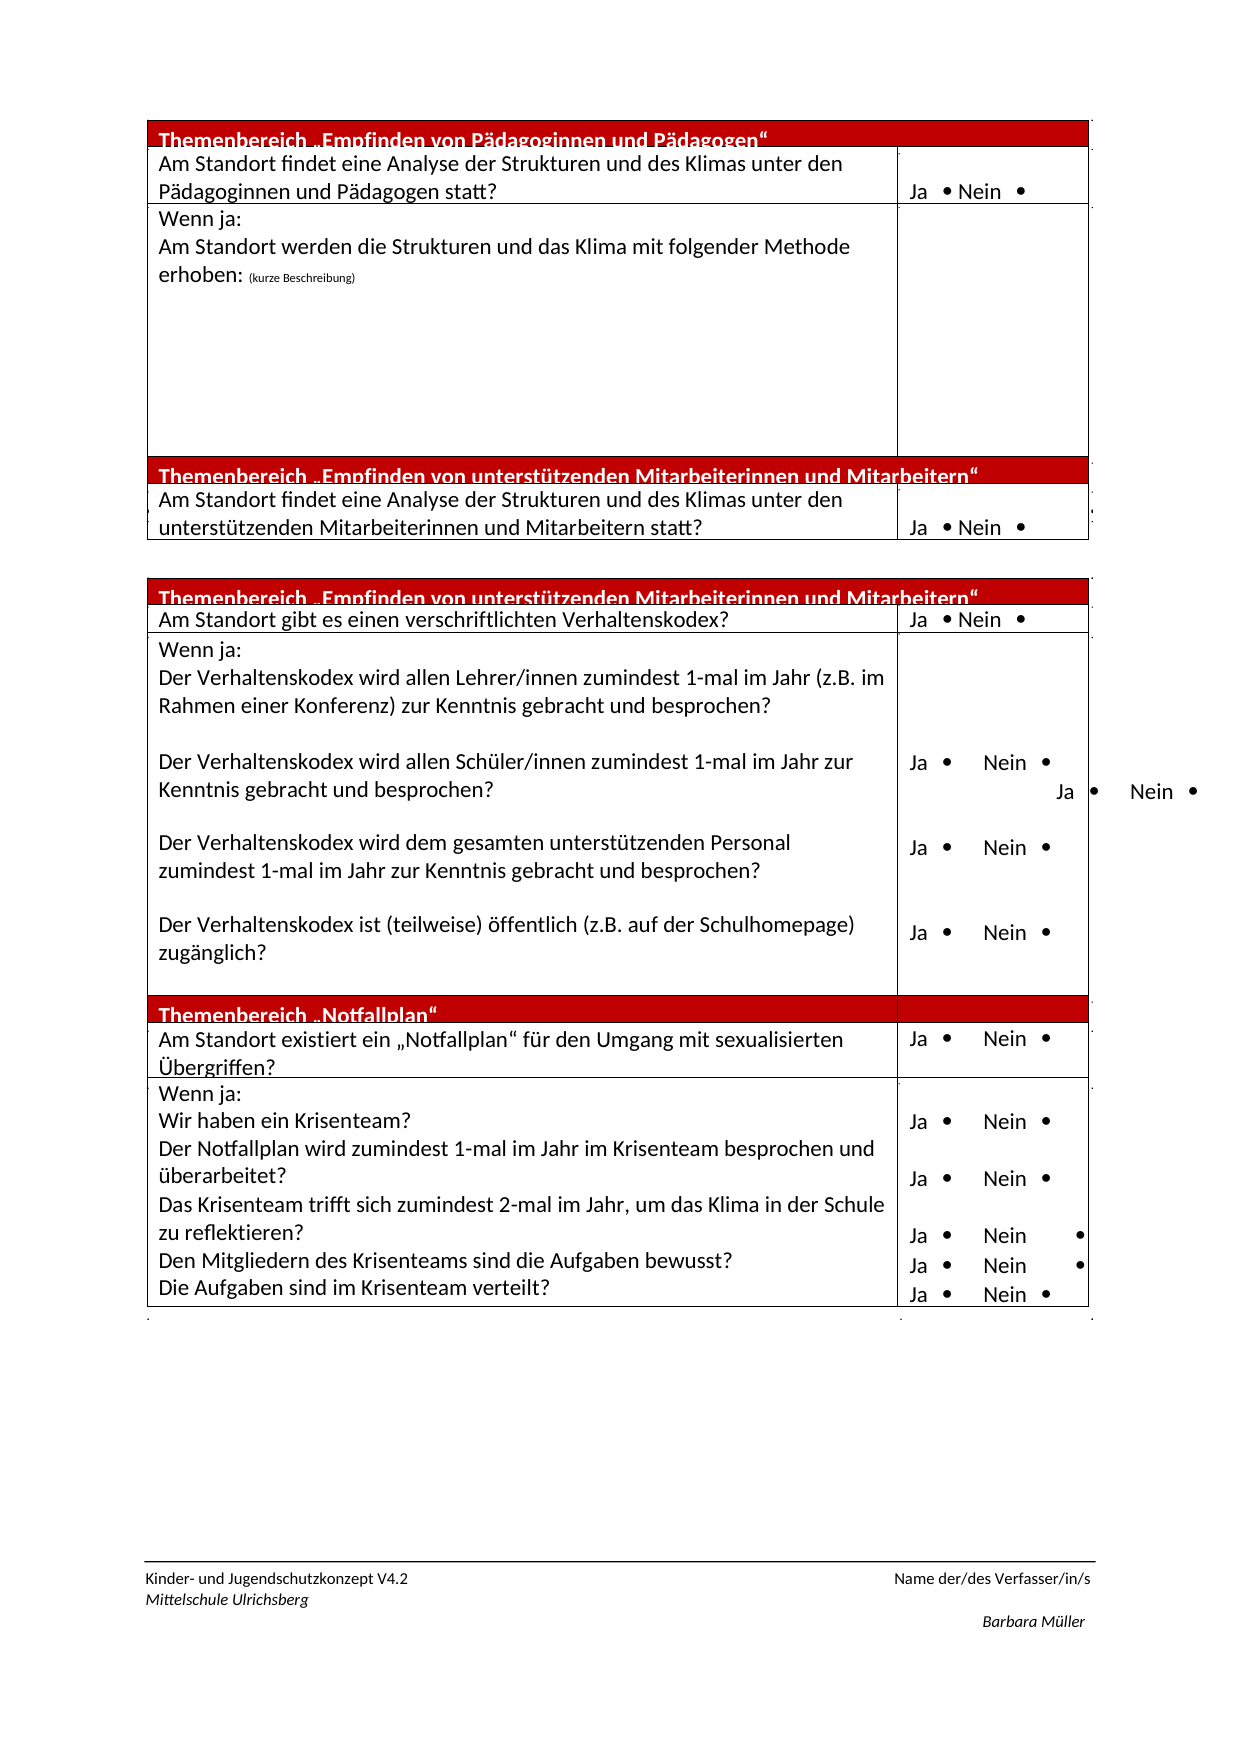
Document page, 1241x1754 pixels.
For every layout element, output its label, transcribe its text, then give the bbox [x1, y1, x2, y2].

table_cell Am Standort findet eine Analyse der Strukturen und des Klimas unter den unterstützenden Mitarbeiterinnen und Mitarbeitern statt? [158, 484, 897, 539]
table_cell [898, 633, 909, 995]
table_cell Ja  Nein  Ja  Nein  Ja  Nein  [909, 633, 1088, 995]
table_header [1077, 121, 1088, 146]
table_cell Wenn ja: Am Standort werden die Strukturen und das Klima mit folgender Methode erhoben: (kurze Beschreibung) [158, 204, 897, 456]
table_cell [148, 996, 158, 1022]
table_cell [148, 605, 158, 632]
table_cell [898, 996, 909, 1022]
table_header [148, 579, 158, 604]
table_cell [909, 996, 1077, 1022]
table_cell [148, 204, 158, 456]
table_cell [148, 457, 158, 483]
table_cell [148, 147, 158, 202]
table_header [1077, 579, 1088, 604]
table_cell [909, 204, 1088, 456]
table_cell Am Standort gibt es einen verschriftlichten Verhaltenskodex? [158, 605, 897, 632]
table_cell Themenbereich „Empfinden von unterstützenden Mitarbeiterinnen und Mitarbeitern“ [158, 457, 1077, 483]
table_cell Ja  Nein  [898, 484, 1088, 539]
table_cell [886, 996, 897, 1022]
table_cell Ja  Nein  [909, 1023, 1088, 1077]
table_cell Wenn ja: Der Verhaltenskodex wird allen Lehrer/innen zumindest 1-mal im Jahr (z.B. im Rahmen einer Konferenz) zur Kenntnis gebracht und besprochen? Der Verhaltenskodex wird allen Schüler/innen zumindest 1-mal im Jahr zur Kenntnis gebracht und besprochen? Der Verhaltenskodex wird dem gesamten unterstützenden Personal zumindest 1-mal im Jahr zur Kenntnis gebracht und besprochen? Der Verhaltenskodex ist (teilweise) öffentlich (z.B. auf der Schulhomepage) zugänglich? [158, 633, 897, 995]
table_cell Themenbereich „Notfallplan“ [158, 996, 886, 1022]
table_cell Ja  Nein  Ja  Nein  Ja  Nein  Ja  Nein  Ja  Nein  [909, 1078, 1088, 1306]
table_cell [148, 633, 158, 995]
table_cell [148, 1023, 158, 1077]
table_cell [148, 1078, 158, 1306]
table_header Themenbereich „Empfinden von unterstützenden Mitarbeiterinnen und Mitarbeitern“ [158, 579, 1077, 604]
table_cell [1077, 457, 1088, 483]
table_header [148, 121, 158, 146]
table_cell [898, 1078, 909, 1306]
table_header Themenbereich „Empfinden von Pädagoginnen und Pädagogen“ [158, 121, 1077, 146]
table_cell Ja  Nein  [898, 147, 1088, 202]
table_cell [148, 484, 158, 539]
table_cell [1077, 996, 1088, 1022]
table_cell Am Standort findet eine Analyse der Strukturen und des Klimas unter den Pädagoginnen und Pädagogen statt? [158, 147, 897, 202]
table_cell Ja  Nein  [898, 605, 1088, 632]
table_cell [898, 204, 909, 456]
table_cell Am Standort existiert ein „Notfallplan“ für den Umgang mit sexualisierten Übergriffen? [158, 1023, 897, 1077]
table_cell Wenn ja: Wir haben ein Krisenteam? Der Notfallplan wird zumindest 1-mal im Jahr im Krisenteam besprochen und überarbeitet? Das Krisenteam trifft sich zumindest 2-mal im Jahr, um das Klima in der Schule zu reflektieren? Den Mitgliedern des Krisenteams sind die Aufgaben bewusst? Die Aufgaben sind im Krisenteam verteilt? [158, 1078, 897, 1306]
table_cell [898, 1023, 909, 1077]
